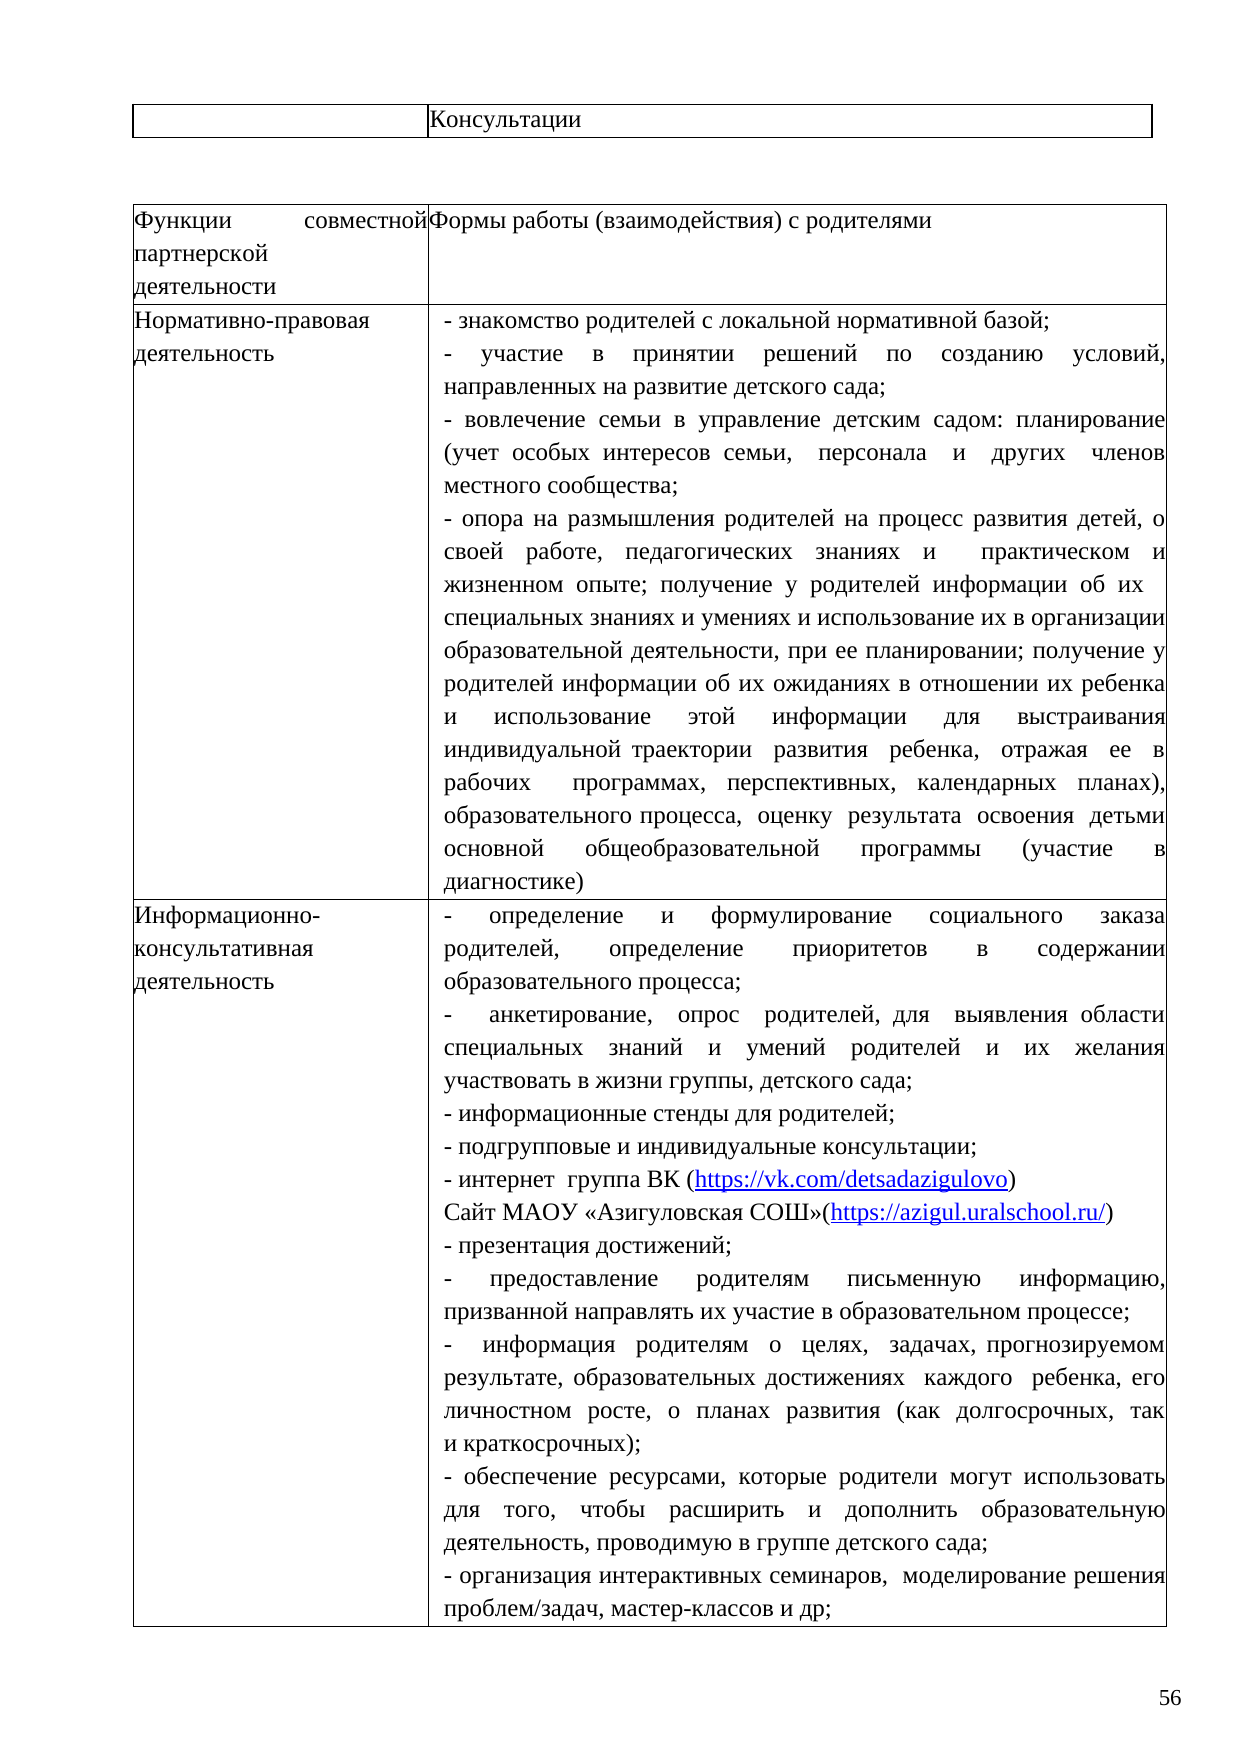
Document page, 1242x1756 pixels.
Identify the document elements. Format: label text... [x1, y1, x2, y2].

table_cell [134, 900, 428, 1626]
table_cell Нормативно-правовая деятельность [134, 305, 428, 899]
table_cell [429, 105, 1151, 137]
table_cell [429, 900, 1166, 1626]
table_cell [134, 105, 427, 137]
table_header Формы работы (взаимодействия) с родителями [429, 205, 1166, 304]
table_header Функции совместной партнерской деятельности [134, 205, 428, 304]
table_cell - знакомство родителей с локальной нормативной базой; - участие в принятии решений по созданию условий, направленных на развитие детского сада; - вовлечение семьи в управление детским садом: планирование (учет особых интересов семьи, персонала и других членов местного сообщества; - опора на размышления родителей на процесс развития детей, о своей работе, педагогических знаниях и практическом и жизненном опыте; получение у родителей информации об их специальных знаниях и умениях и использование их в организации образовательной деятельности, при ее планировании; получение у родителей информации об их ожиданиях в отношении их ребенка и использование этой информации для выстраивания индивидуальной траектории развития ребенка, отражая ее в рабочих программах, перспективных, календарных планах), образовательного процесса, оценку результата освоения детьми основной общеобразовательной программы (участие в диагностике) [429, 305, 1166, 899]
